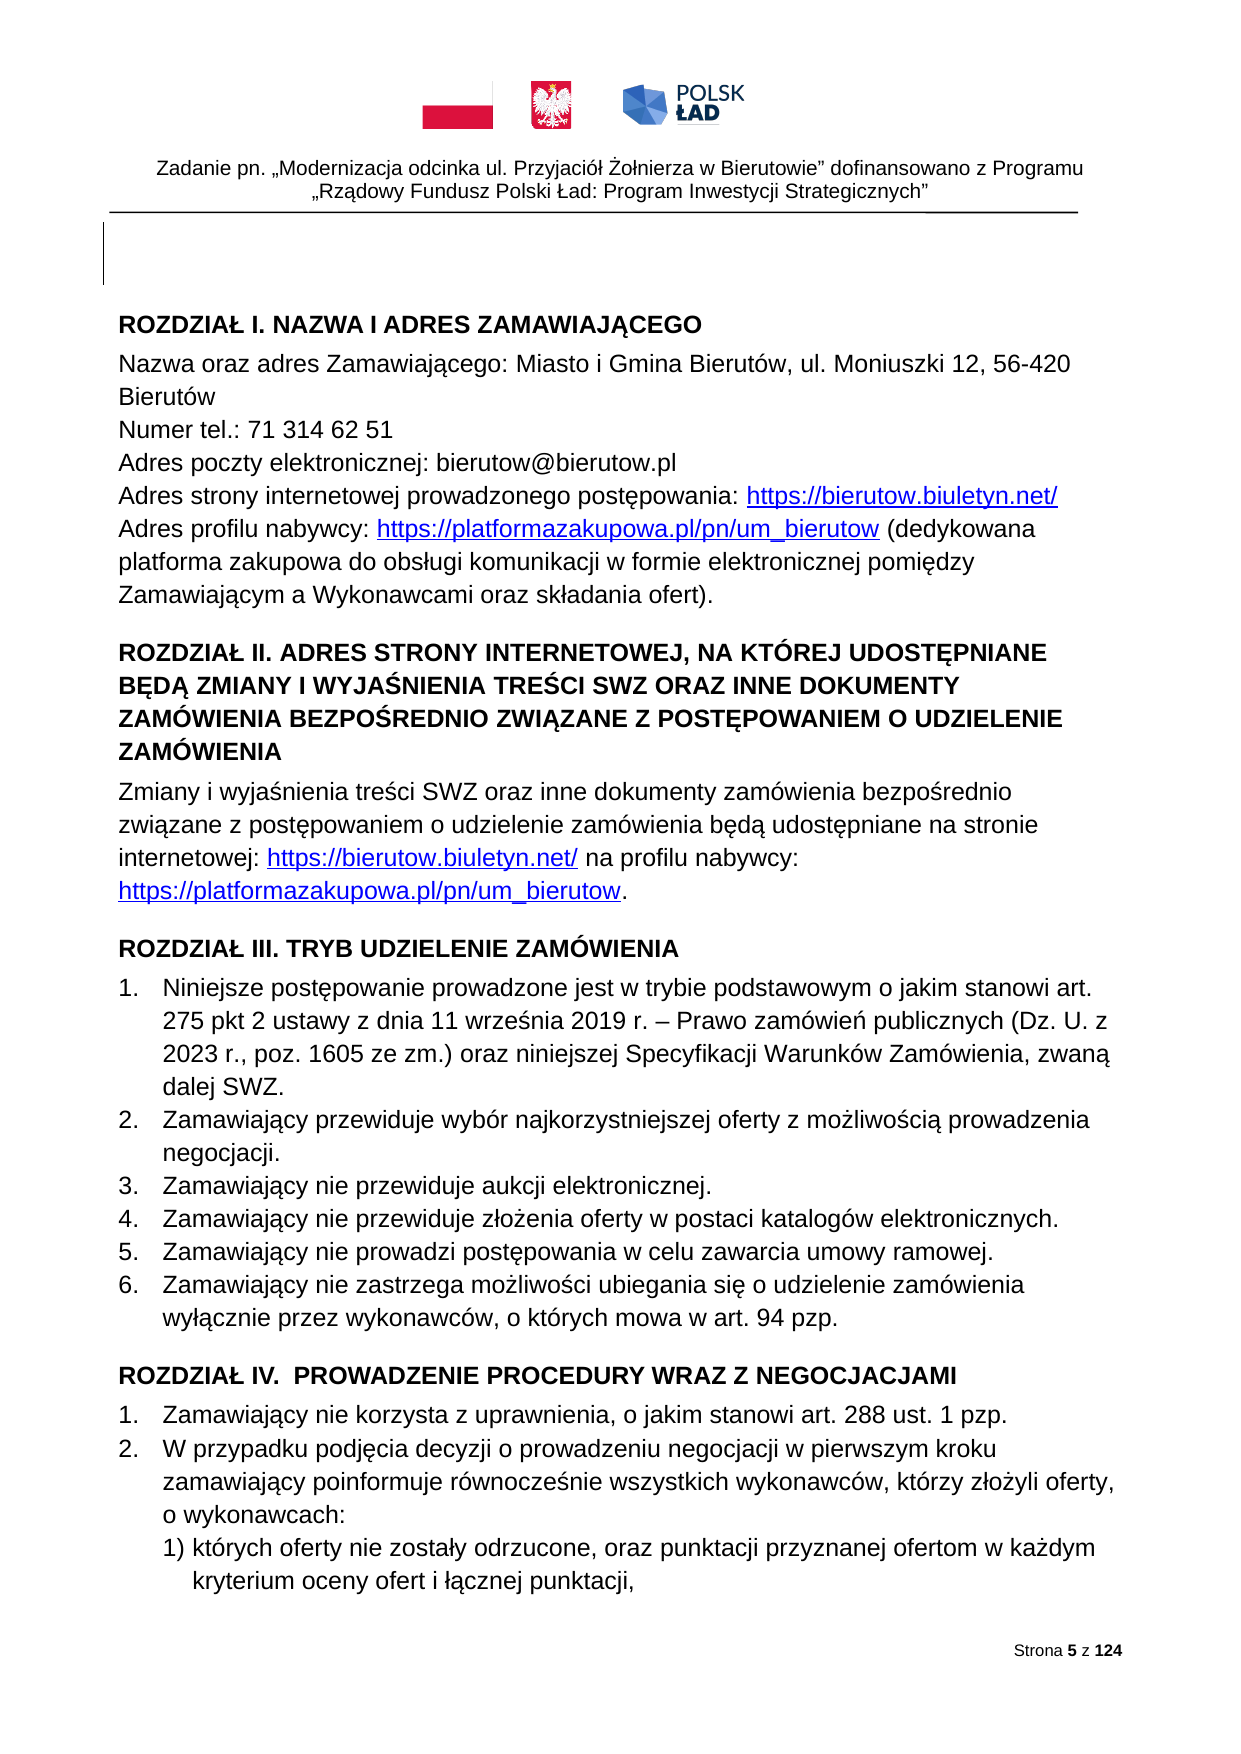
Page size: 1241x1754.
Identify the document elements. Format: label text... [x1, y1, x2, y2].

list Zamawiający nie przewiduje aukcji elektronicznej. [118, 1171, 1122, 1200]
text Zmiany i wyjaśnienia treści SWZ oraz inne dokumenty zamówienia bezpośrednio związane z postępowaniem o udzielenie zamówienia będą udostępniane na stronie internetowej: https://bierutow.biuletyn.net/ na profilu nabywcy: https://platformazakupowa.pl/pn/um_bierutow. [118, 777, 1122, 904]
list Zamawiający przewiduje wybór najkorzystniejszej oferty z możliwością prowadzenia negocjacji. [118, 1105, 1122, 1167]
list Zamawiający nie prowadzi postępowania w celu zawarcia umowy ramowej. [118, 1237, 1122, 1266]
subtitle ROZDZIAŁ III. TRYB UDZIELENIE ZAMÓWIENIA [118, 934, 1122, 962]
text Numer tel.: 71 314 62 51 [118, 415, 1122, 444]
list Zamawiający nie zastrzega możliwości ubiegania się o udzielenie zamówienia wyłącznie przez wykonawców, o których mowa w art. 94 pzp. [118, 1270, 1122, 1332]
list Zamawiający nie korzysta z uprawnienia, o jakim stanowi art. 288 ust. 1 pzp. [118, 1401, 1122, 1429]
list Niniejsze postępowanie prowadzone jest w trybie podstawowym o jakim stanowi art. 275 pkt 2 ustawy z dnia 11 września 2019 r. – Prawo zamówień publicznych (Dz. U. z 2023 r., poz. 1605 ze zm.) oraz niniejszej Specyfikacji Warunków Zamówienia, zwaną dalej SWZ. [118, 973, 1122, 1101]
text Adres strony internetowej prowadzonego postępowania: https://bierutow.biuletyn.net/ [118, 481, 1122, 510]
subtitle ROZDZIAŁ II. Adres strony internetowej, na której udostępniane będą zmiany i wyjaśnienia treści SWZ oraz inne dokumenty zamówienia bezpośrednio związane z postępowaniem o udzielenie zamówienia [118, 638, 1122, 766]
list których oferty nie zostały odrzucone, oraz punktacji przyznanej ofertom w każdym kryterium oceny ofert i łącznej punktacji, [162, 1533, 1122, 1594]
text Nazwa oraz adres Zamawiającego: Miasto i Gmina Bierutów, ul. Moniuszki 12, 56-420 Bierutów [118, 349, 1122, 411]
picture [421, 81, 571, 129]
text Adres poczty elektronicznej: bierutow@bierutow.pl [118, 448, 1122, 477]
text Adres profilu nabywcy: https://platformazakupowa.pl/pn/um_bierutow (dedykowana platforma zakupowa do obsługi komunikacji w formie elektronicznej pomiędzy Zamawiającym a Wykonawcami oraz składania ofert). [118, 514, 1122, 609]
list W przypadku podjęcia decyzji o prowadzeniu negocjacji w pierwszym kroku zamawiający poinformuje równocześnie wszystkich wykonawców, którzy złożyli oferty, o wykonawcach: [118, 1433, 1122, 1528]
list Zamawiający nie przewiduje złożenia oferty w postaci katalogów elektronicznych. [118, 1204, 1122, 1233]
subtitle ROZDZIAŁ I. NAZWA I ADRES ZAMAWIAJĄCEGO [118, 310, 1122, 339]
picture [623, 84, 745, 125]
subtitle ROZDZIAŁ IV. PROWADZENIE PROCEDURY WRAZ Z NEGOCJACJAMI [118, 1361, 1122, 1390]
